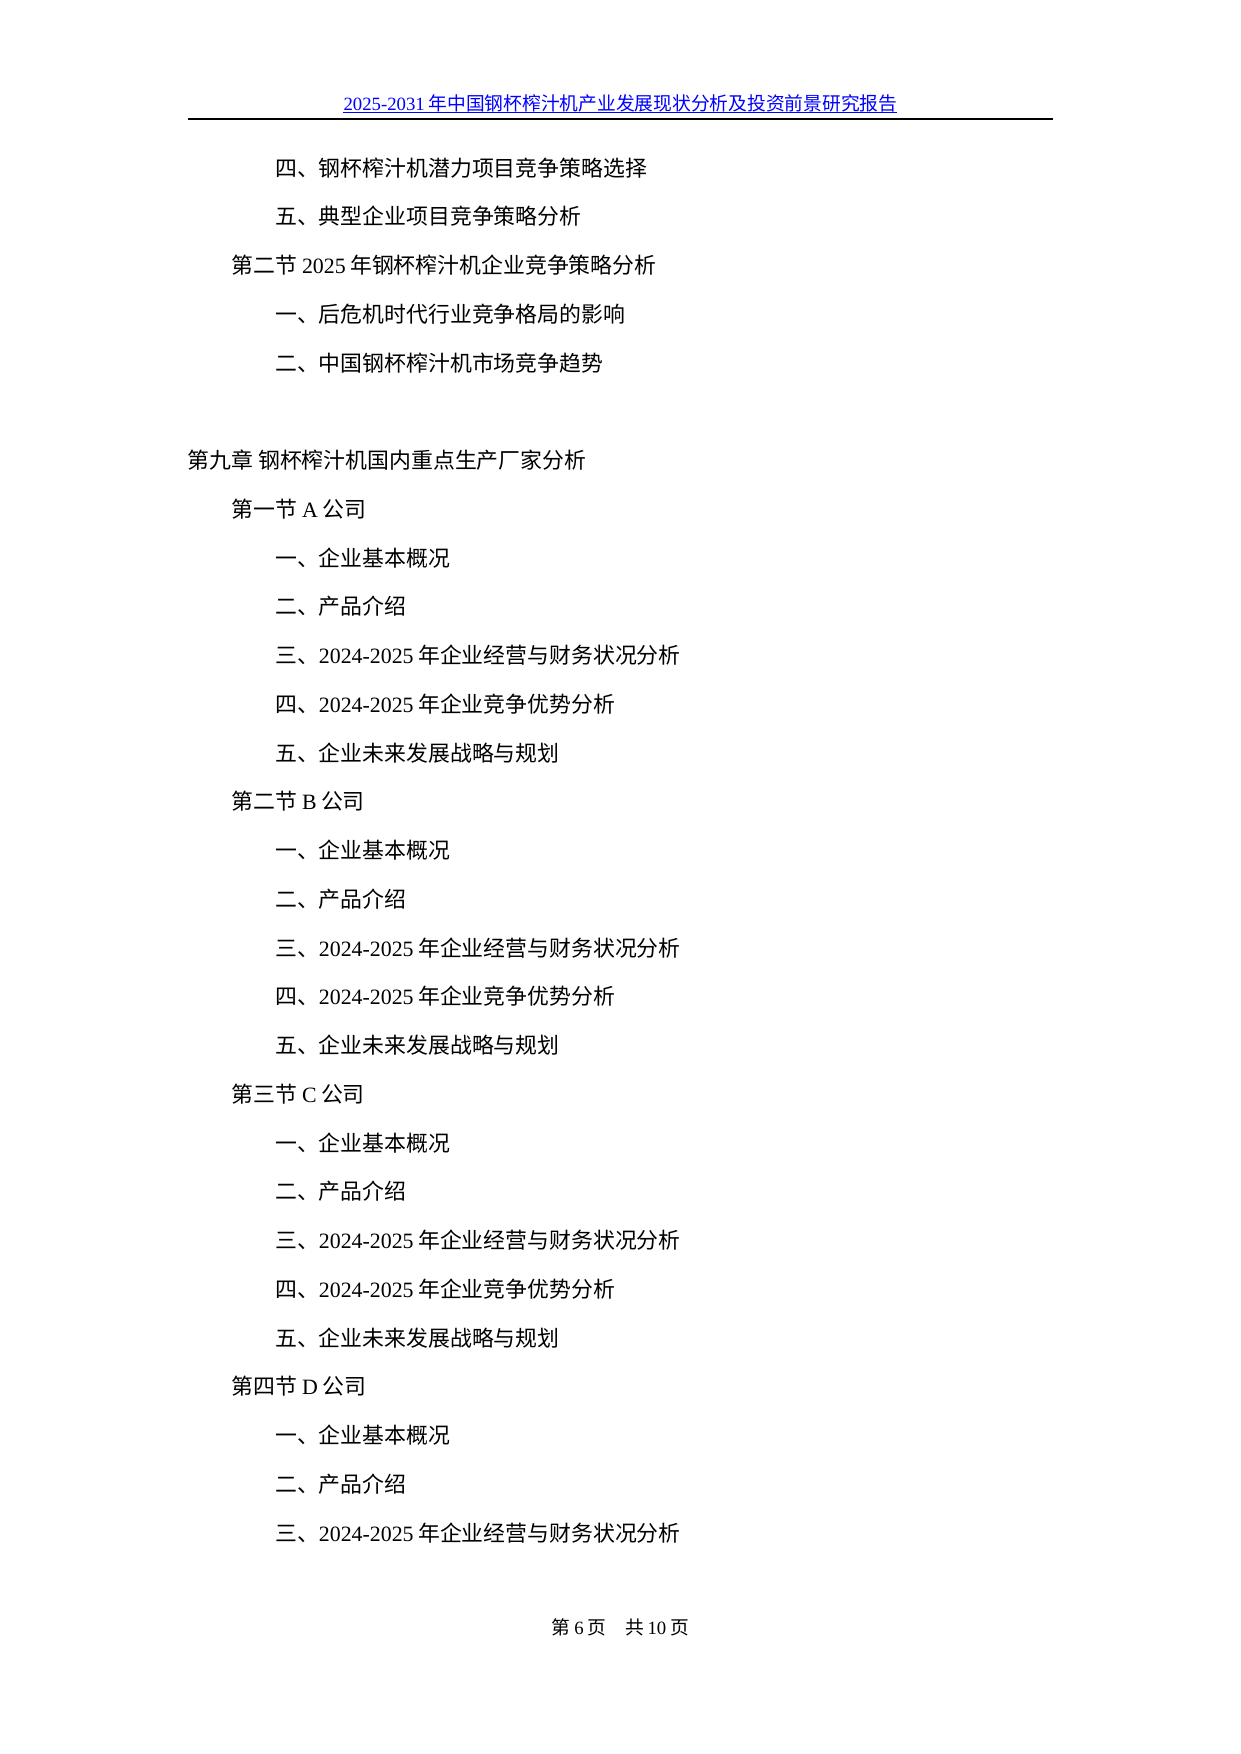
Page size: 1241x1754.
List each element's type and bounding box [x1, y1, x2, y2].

text [187, 150, 1053, 1548]
